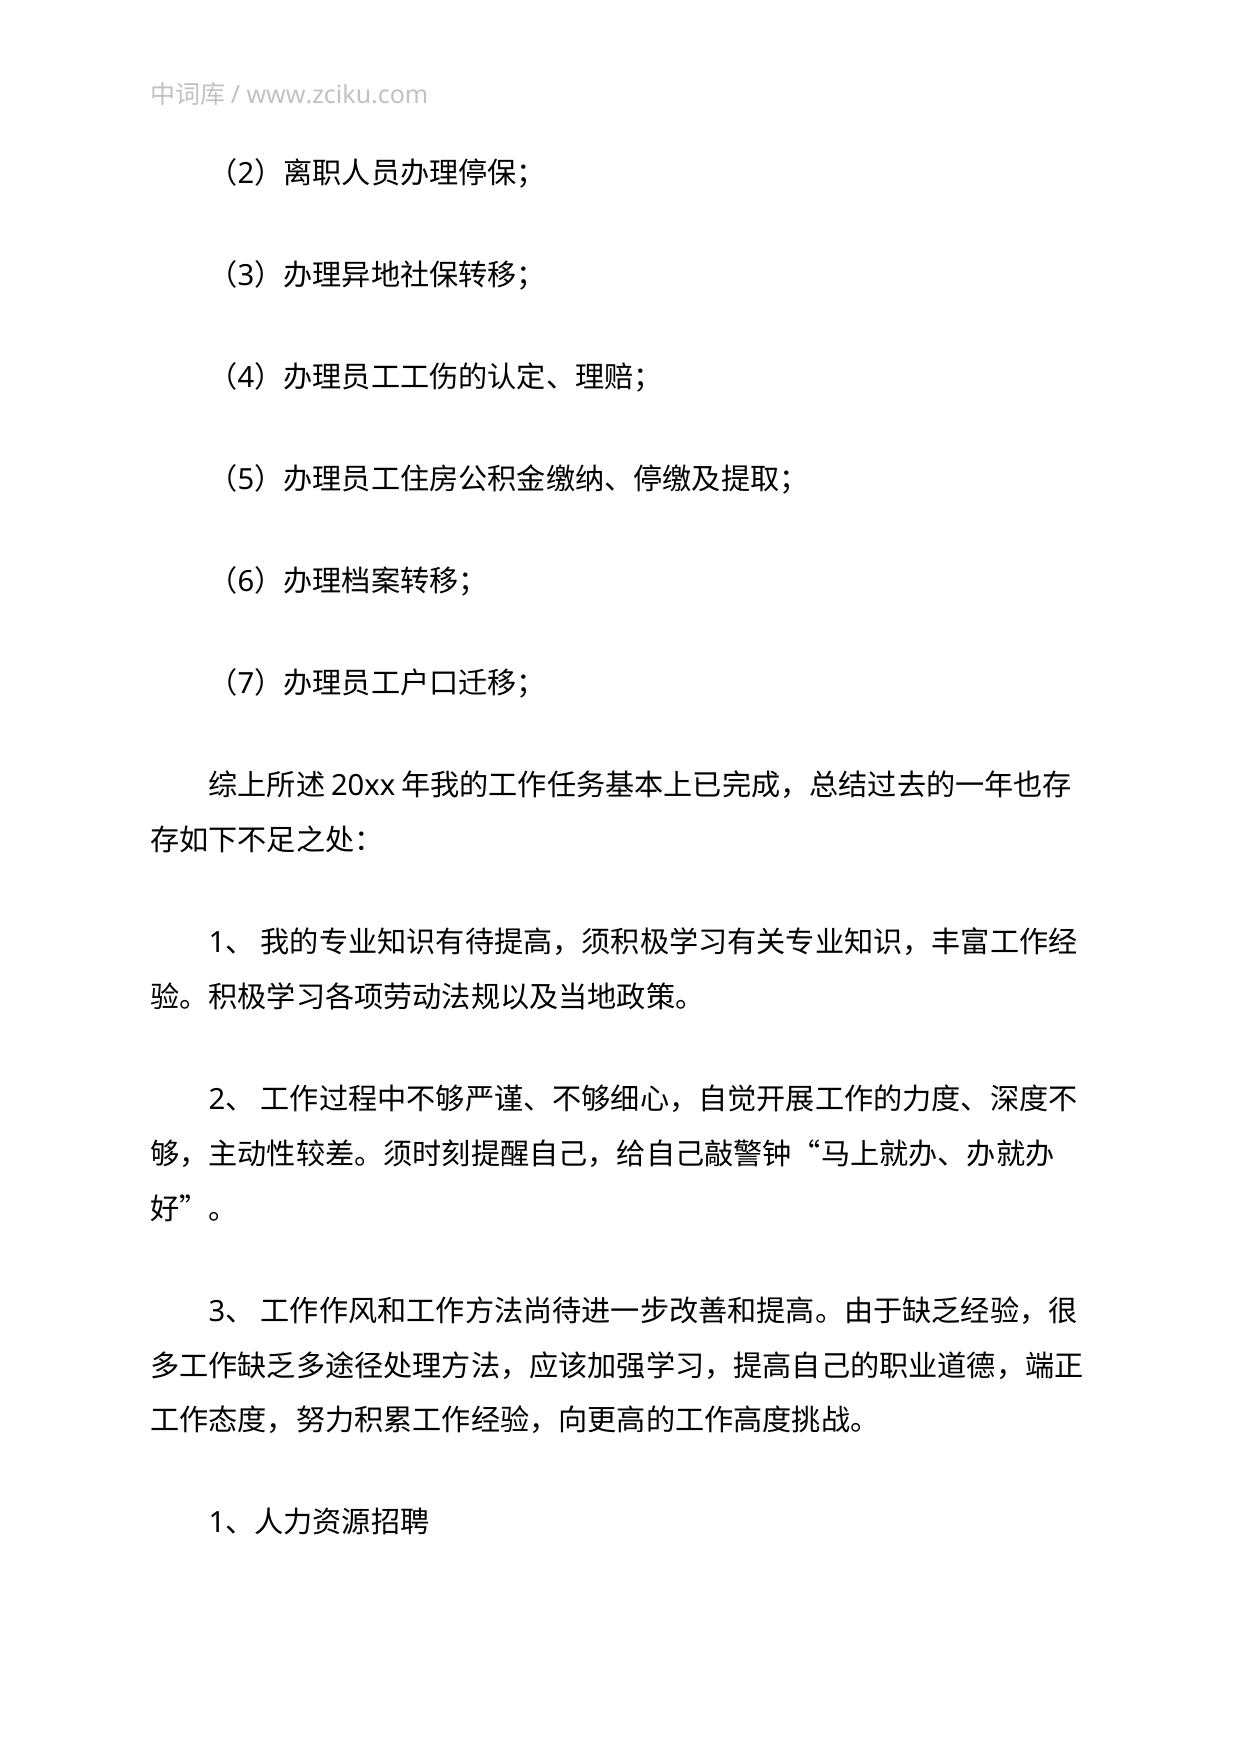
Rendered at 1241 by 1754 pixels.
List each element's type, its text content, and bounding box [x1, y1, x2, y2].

text 1、人力资源招聘 [150, 1499, 1090, 1541]
text 2、 工作过程中不够严谨、不够细心，自觉开展工作的力度、深度不够，主动性较差。须时刻提醒自己，给自己敲警钟“马上就办、办就办好”。 [150, 1075, 1090, 1228]
text （4）办理员工工伤的认定、理赔； [150, 354, 1090, 396]
text 1、 我的专业知识有待提高，须积极学习有关专业知识，丰富工作经验。积极学习各项劳动法规以及当地政策。 [150, 919, 1090, 1016]
text （2）离职人员办理停保； [150, 150, 1090, 192]
text （7）办理员工户口迁移； [150, 660, 1090, 702]
text 3、 工作作风和工作方法尚待进一步改善和提高。由于缺乏经验，很多工作缺乏多途径处理方法，应该加强学习，提高自己的职业道德，端正工作态度，努力积累工作经验，向更高的工作高度挑战。 [150, 1287, 1090, 1439]
text （3）办理异地社保转移； [150, 252, 1090, 294]
text （5）办理员工住房公积金缴纳、停缴及提取； [150, 456, 1090, 498]
text 综上所述20xx年我的工作任务基本上已完成，总结过去的一年也存存如下不足之处： [150, 762, 1090, 859]
text （6）办理档案转移； [150, 558, 1090, 600]
